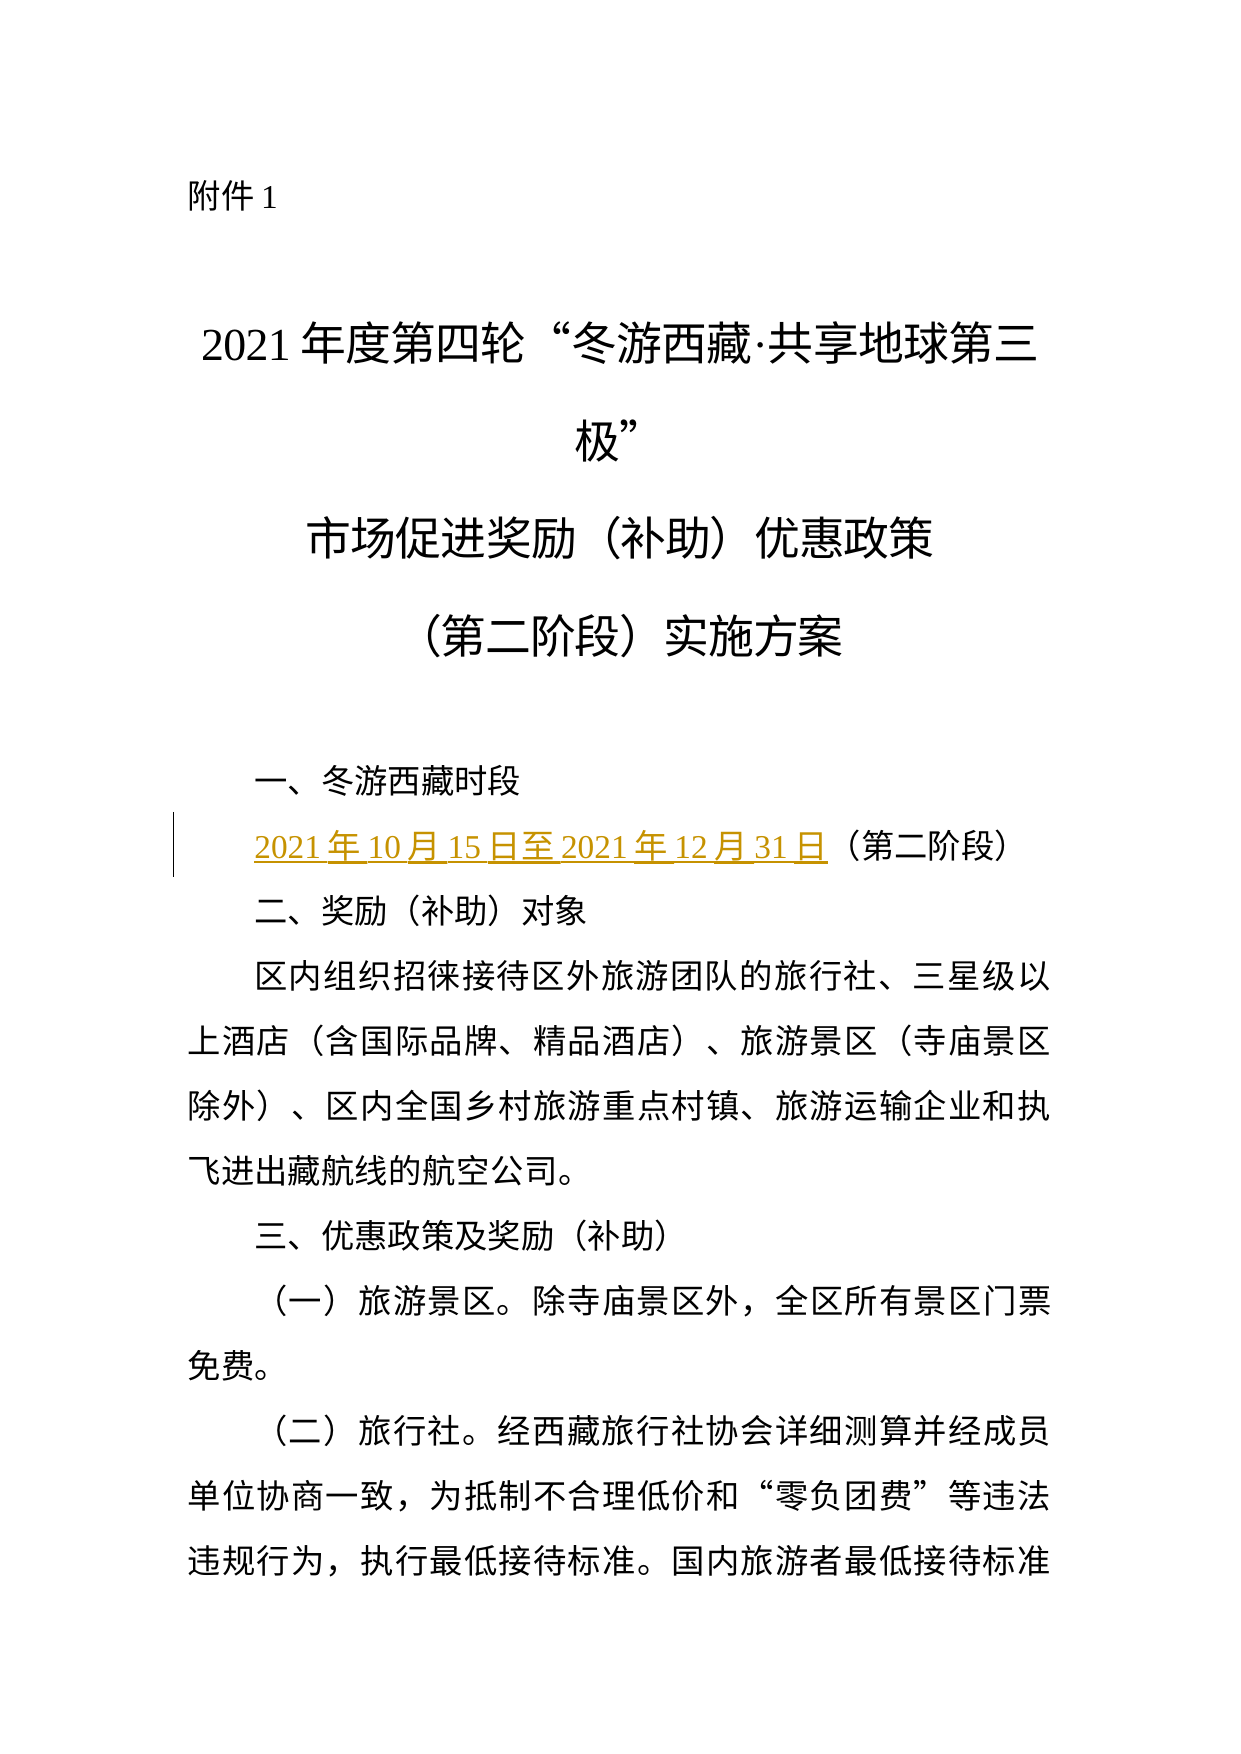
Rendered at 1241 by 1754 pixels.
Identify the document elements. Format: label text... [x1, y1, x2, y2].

text 三、优惠政策及奖励（补助） [187, 1202, 1053, 1267]
text （第二阶段） [187, 812, 1053, 877]
text 2021年度第四轮“冬游西藏·共享地球第三极” [187, 292, 1053, 487]
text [187, 1397, 1053, 1592]
text 一、冬游西藏时段 [187, 747, 1053, 812]
text （第二阶段）实施方案 [187, 584, 1053, 682]
text 附件1 [187, 162, 1053, 227]
text 市场促进奖励（补助）优惠政策 [187, 487, 1053, 584]
text 区内组织招徕接待区外旅游团队的旅行社、三星级以上酒店（含国际品牌、精品酒店）、旅游景区（寺庙景区除外）、区内全国乡村旅游重点村镇、旅游运输企业和执飞进出藏航线的航空公司。 [187, 942, 1053, 1202]
text （一）旅游景区。除寺庙景区外，全区所有景区门票免费。 [187, 1267, 1053, 1397]
text 二、奖励（补助）对象 [187, 877, 1053, 942]
